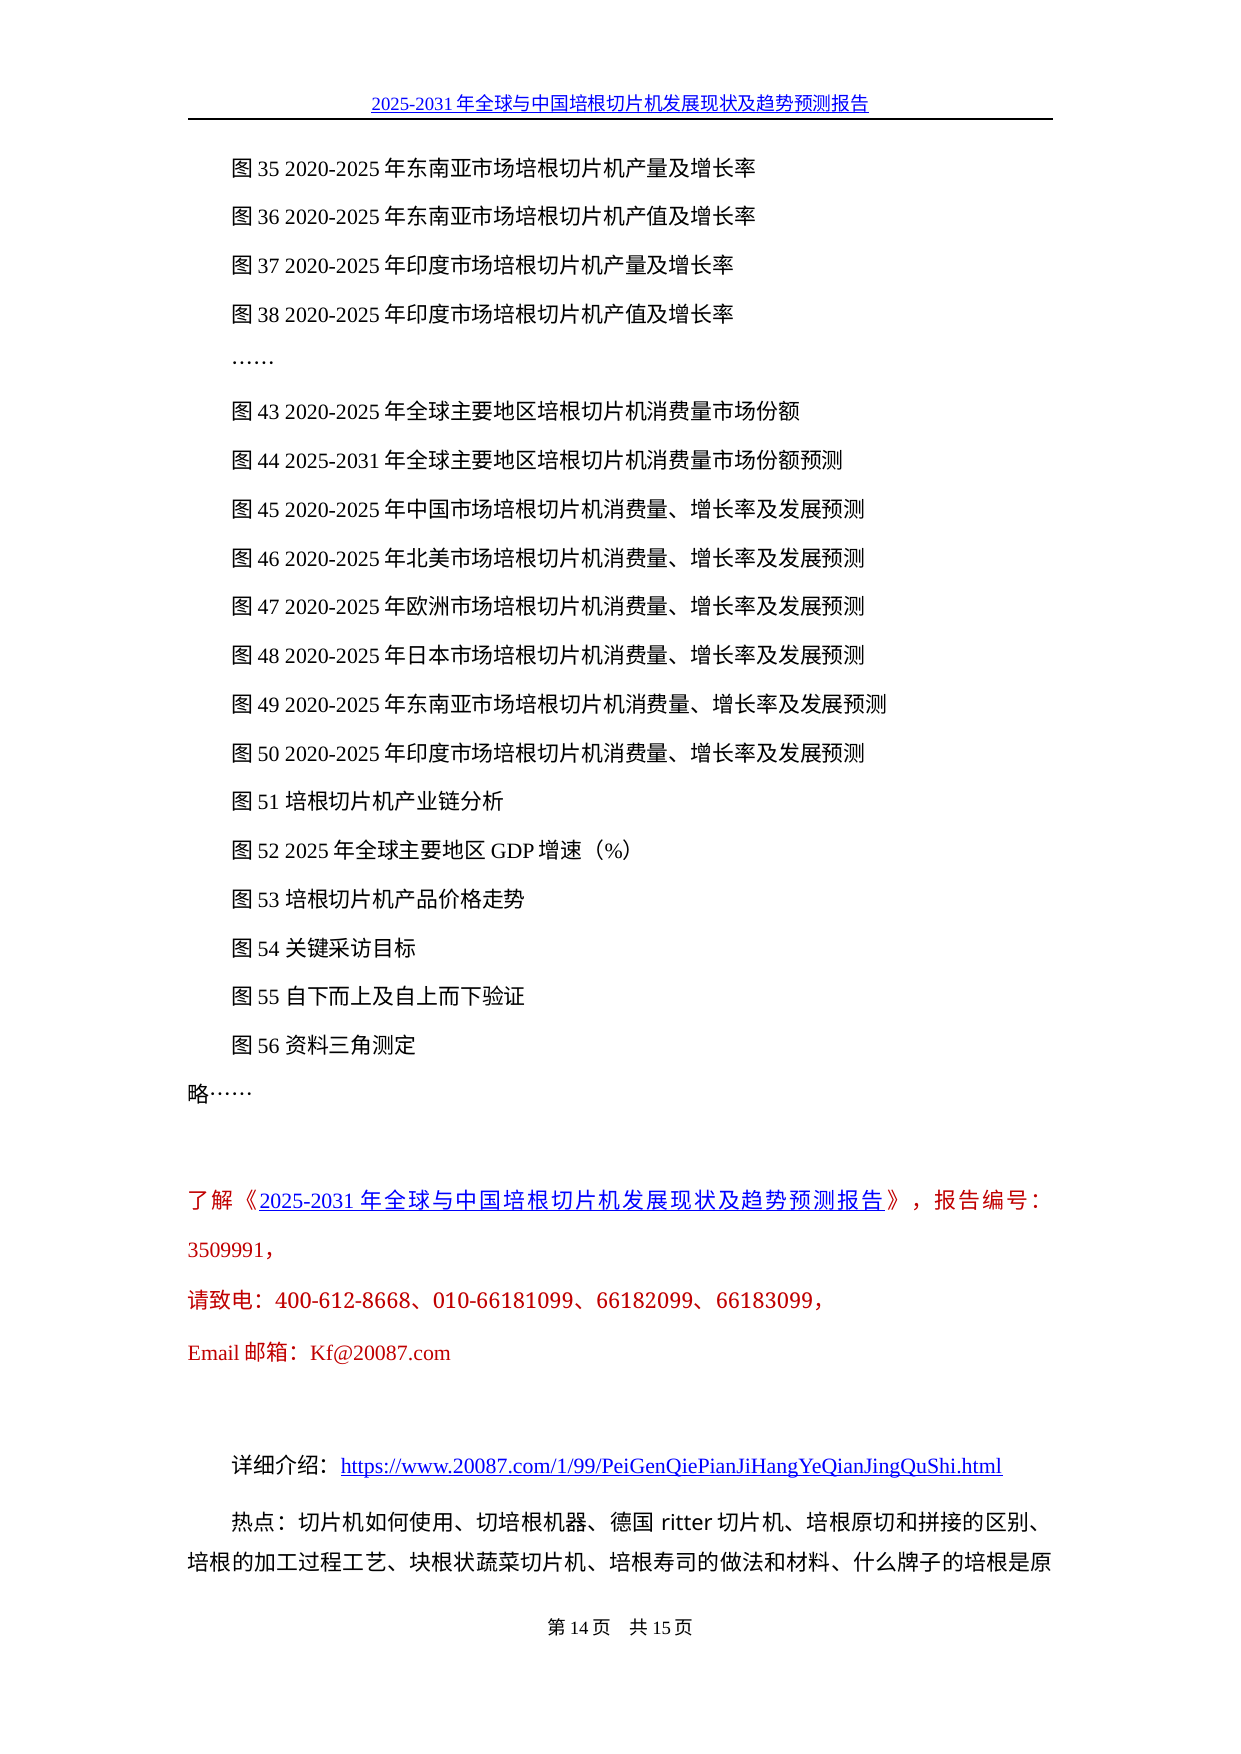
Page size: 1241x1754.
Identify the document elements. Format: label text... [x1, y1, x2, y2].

text 了解《2025-2031年全球与中国培根切片机发展现状及趋势预测报告》，报告编号：3509991， [187, 1183, 1053, 1264]
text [187, 1504, 1053, 1577]
text 请致电：400-612-8668、010-66181099、66182099、66183099， [187, 1283, 1053, 1316]
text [187, 150, 1053, 1109]
text 详细介绍：https://www.20087.com/1/99/PeiGenQiePianJiHangYeQianJingQuShi.html [187, 1448, 1053, 1480]
text Email邮箱：Kf@20087.com [187, 1335, 1053, 1367]
